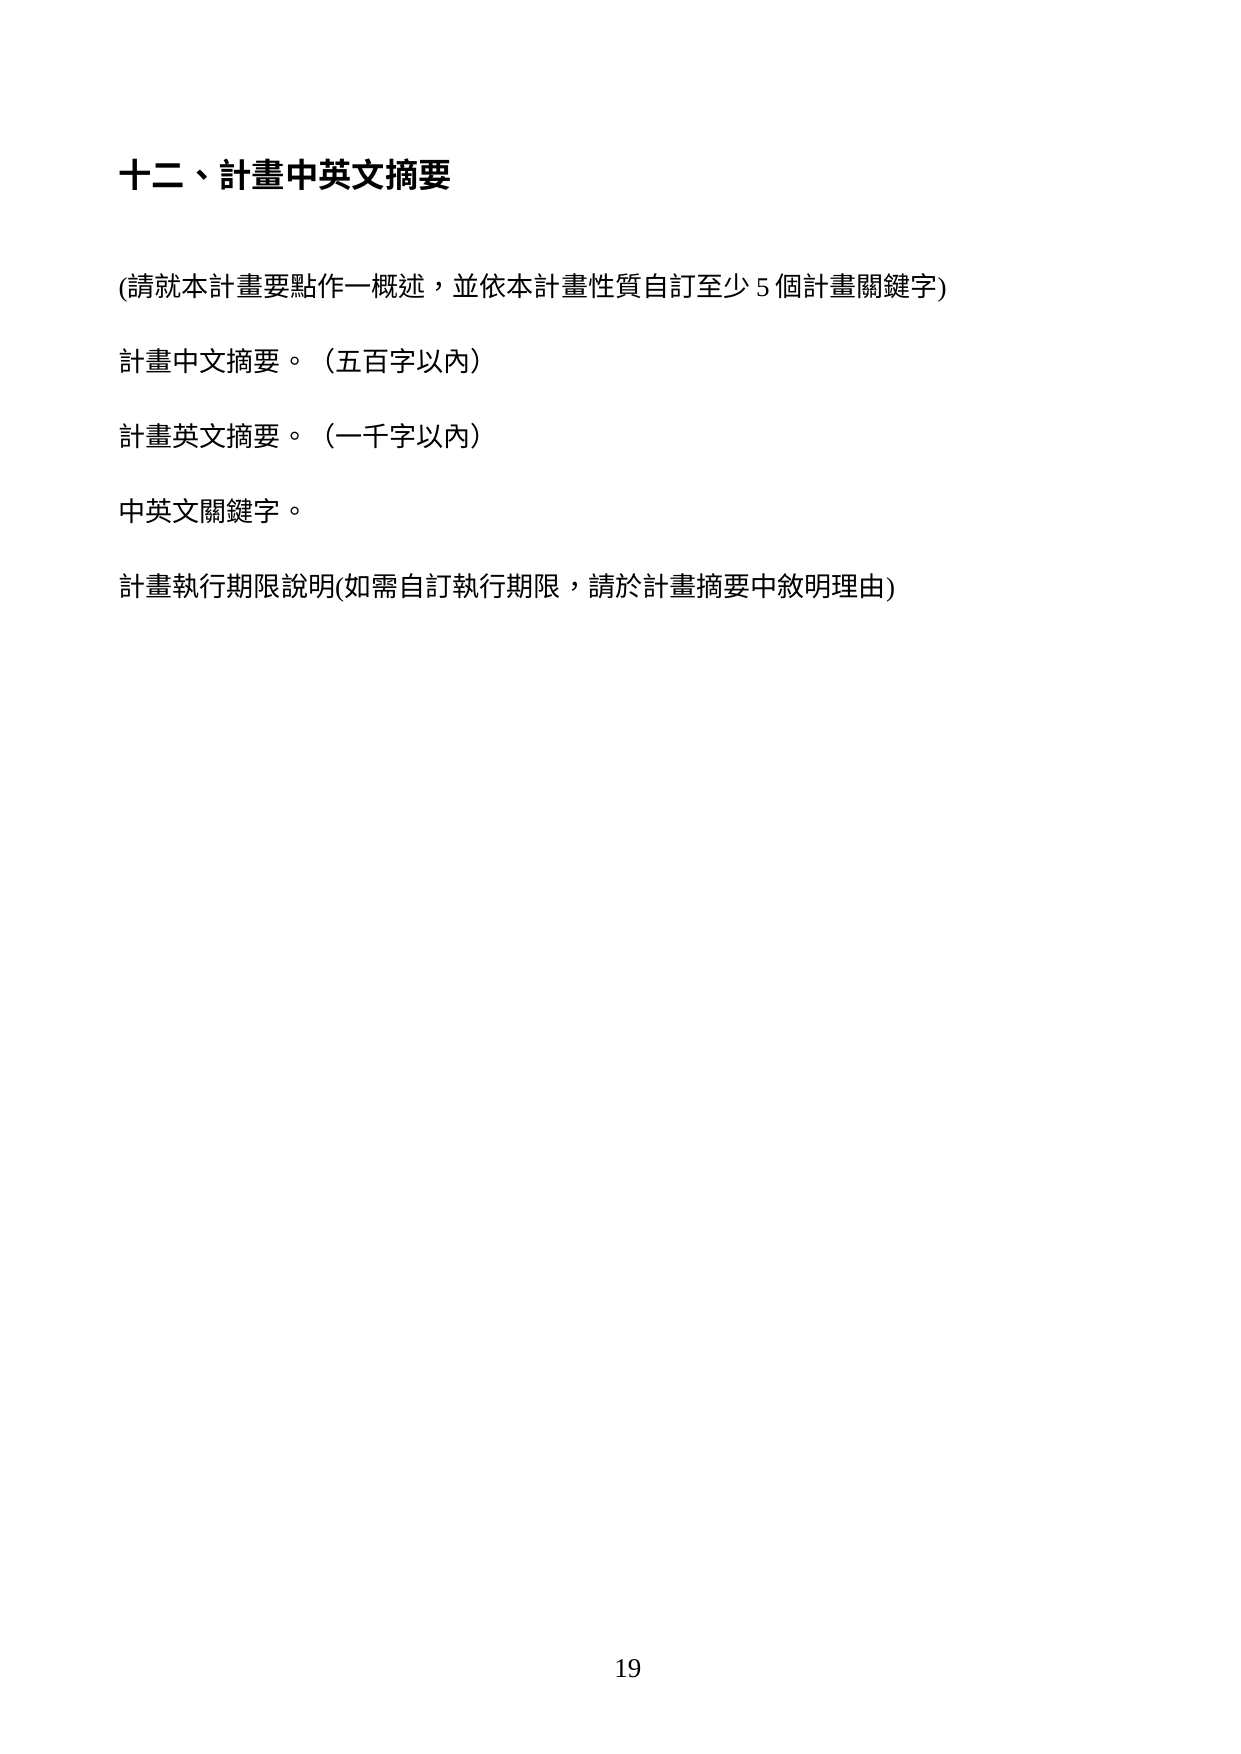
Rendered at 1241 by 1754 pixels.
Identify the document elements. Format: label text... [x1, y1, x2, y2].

text (請就本計畫要點作一概述，並依本計畫性質自訂至少5個計畫關鍵字) [118, 210, 1137, 322]
text 計畫執行期限說明(如需自訂執行期限，請於計畫摘要中敘明理由) [118, 547, 1137, 622]
text 計畫英文摘要。（一千字以內） [118, 397, 1137, 472]
text 中英文關鍵字。 [118, 472, 1137, 547]
text 計畫中文摘要。（五百字以內） [118, 322, 1137, 397]
subtitle 十二、計畫中英文摘要 [118, 135, 1137, 210]
